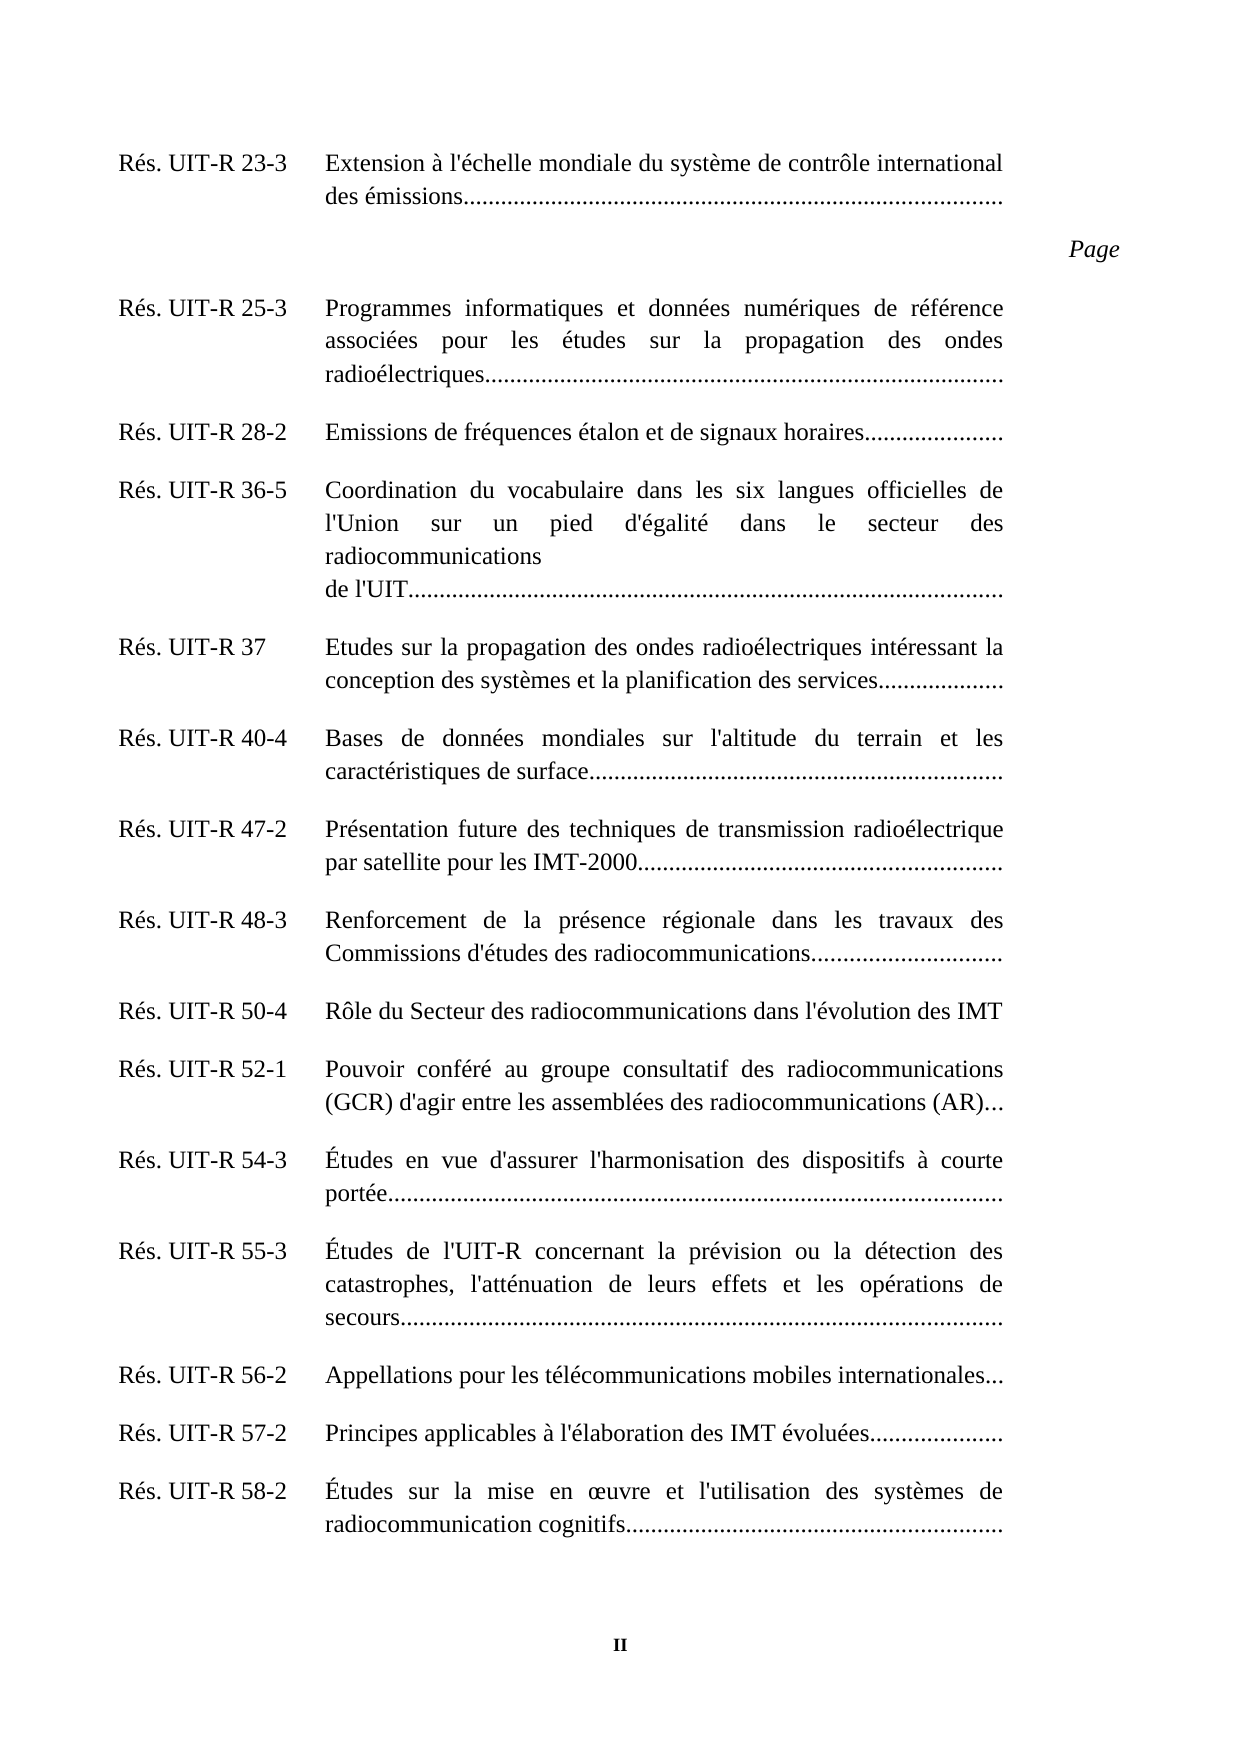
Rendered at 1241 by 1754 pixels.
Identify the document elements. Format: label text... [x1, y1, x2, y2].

text Rés. UIT-R 54-3 Études en vue d'assurer l'harmonisation des dispositifs à courte portée 108 [118, 1145, 1004, 1207]
text Rés. UIT-R 23-3 Extension à l'échelle mondiale du système de contrôle international des émissions 87 [118, 148, 1004, 209]
text Rés. UIT-R 48-3 Renforcement de la présence régionale dans les travaux des Commissions d'études des radiocommunications 102 [118, 905, 1004, 967]
text Page [118, 234, 1122, 263]
text Rés. UIT-R 57-2 Principes applicables à l'élaboration des IMT évoluées 117 [118, 1418, 1004, 1447]
text Rés. UIT-R 52-1 Pouvoir conféré au groupe consultatif des radiocommunications (GCR) d'agir entre les assemblées des radiocommunications (AR) 106 [118, 1054, 1004, 1116]
text Rés. UIT-R 56-2 Appellations pour les télécommunications mobiles internationales 114 [118, 1360, 1004, 1389]
text Rés. UIT-R 28-2 Emissions de fréquences étalon et de signaux horaires 91 [118, 417, 1004, 445]
text Rés. UIT-R 50-4 Rôle du Secteur des radiocommunications dans l'évolution des IMT 104 [118, 996, 1004, 1025]
text Rés. UIT-R 25-3 Programmes informatiques et données numériques de référence associées pour les études sur la propagation des ondes radioélectriques 89 [118, 293, 1004, 387]
text Rés. UIT-R 58-2 Études sur la mise en œuvre et l'utilisation des systèmes de radiocommunication cognitifs 121 [118, 1476, 1004, 1538]
text Rés. UIT-R 40-4 Bases de données mondiales sur l'altitude du terrain et les caractéristiques de surface 97 [118, 723, 1004, 784]
text Rés. UIT-R 36-5 Coordination du vocabulaire dans les six langues officielles de l'Union sur un pied d'égalité dans le secteur des radiocommunications de l'UIT 92 [118, 475, 1004, 602]
text Rés. UIT-R 37 Etudes sur la propagation des ondes radioélectriques intéressant la conception des systèmes et la planification des services 96 [118, 632, 1004, 693]
text Rés. UIT-R 55-3 Études de l'UIT-R concernant la prévision ou la détection des catastrophes, l'atténuation de leurs effets et les opérations de secours 111 [118, 1236, 1004, 1331]
text Rés. UIT-R 47-2 Présentation future des techniques de transmission radioélectrique par satellite pour les IMT-2000 99 [118, 814, 1004, 876]
